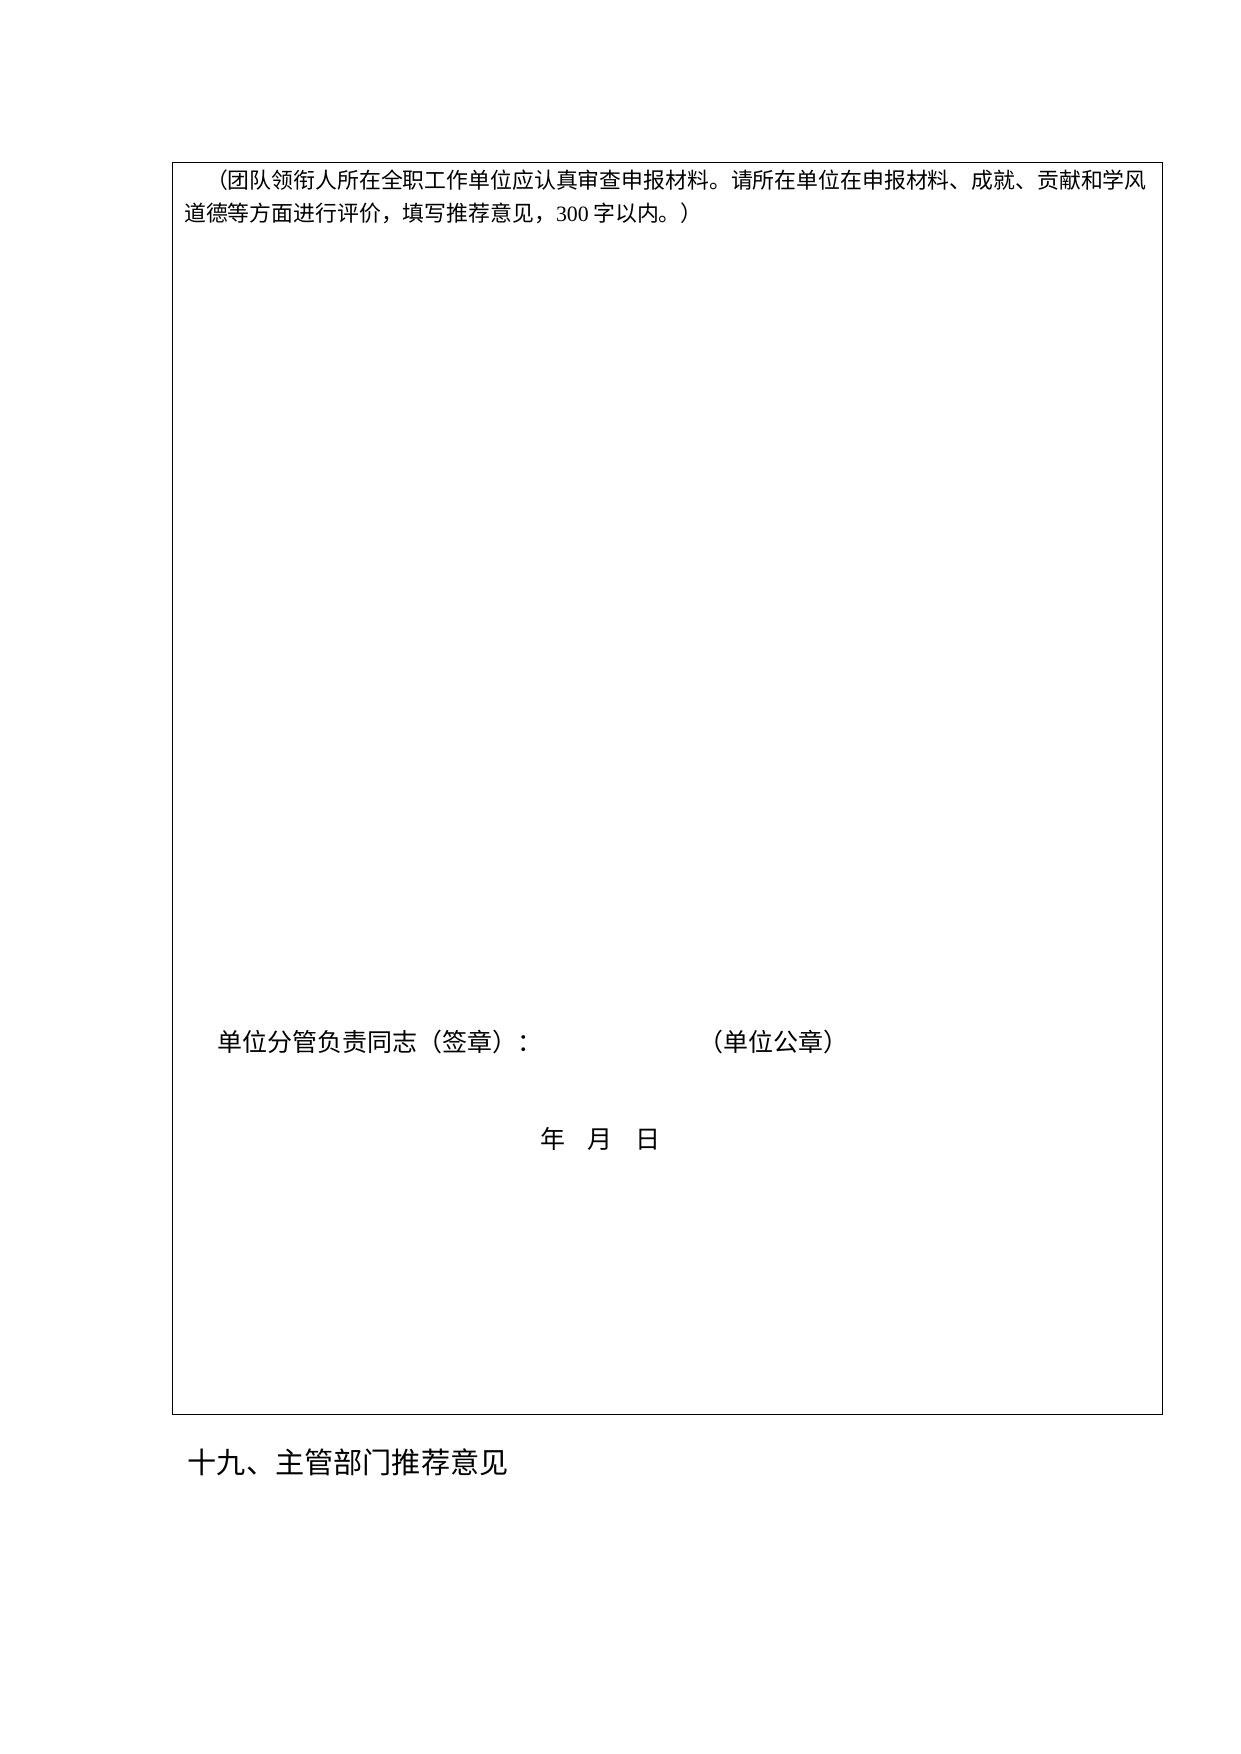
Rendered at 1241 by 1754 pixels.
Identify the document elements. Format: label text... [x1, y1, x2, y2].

table_header （团队领衔人所在全职工作单位应认真审查申报材料。请所在单位在申报材料、成就、贡献和学风道德等方面进行评价，填写推荐意见，300字以内。） 单位分管负责同志（签章）： （单位公章） 年 月 日 [173, 163, 1162, 1414]
text 十九、主管部门推荐意见 [187, 1428, 1053, 1493]
